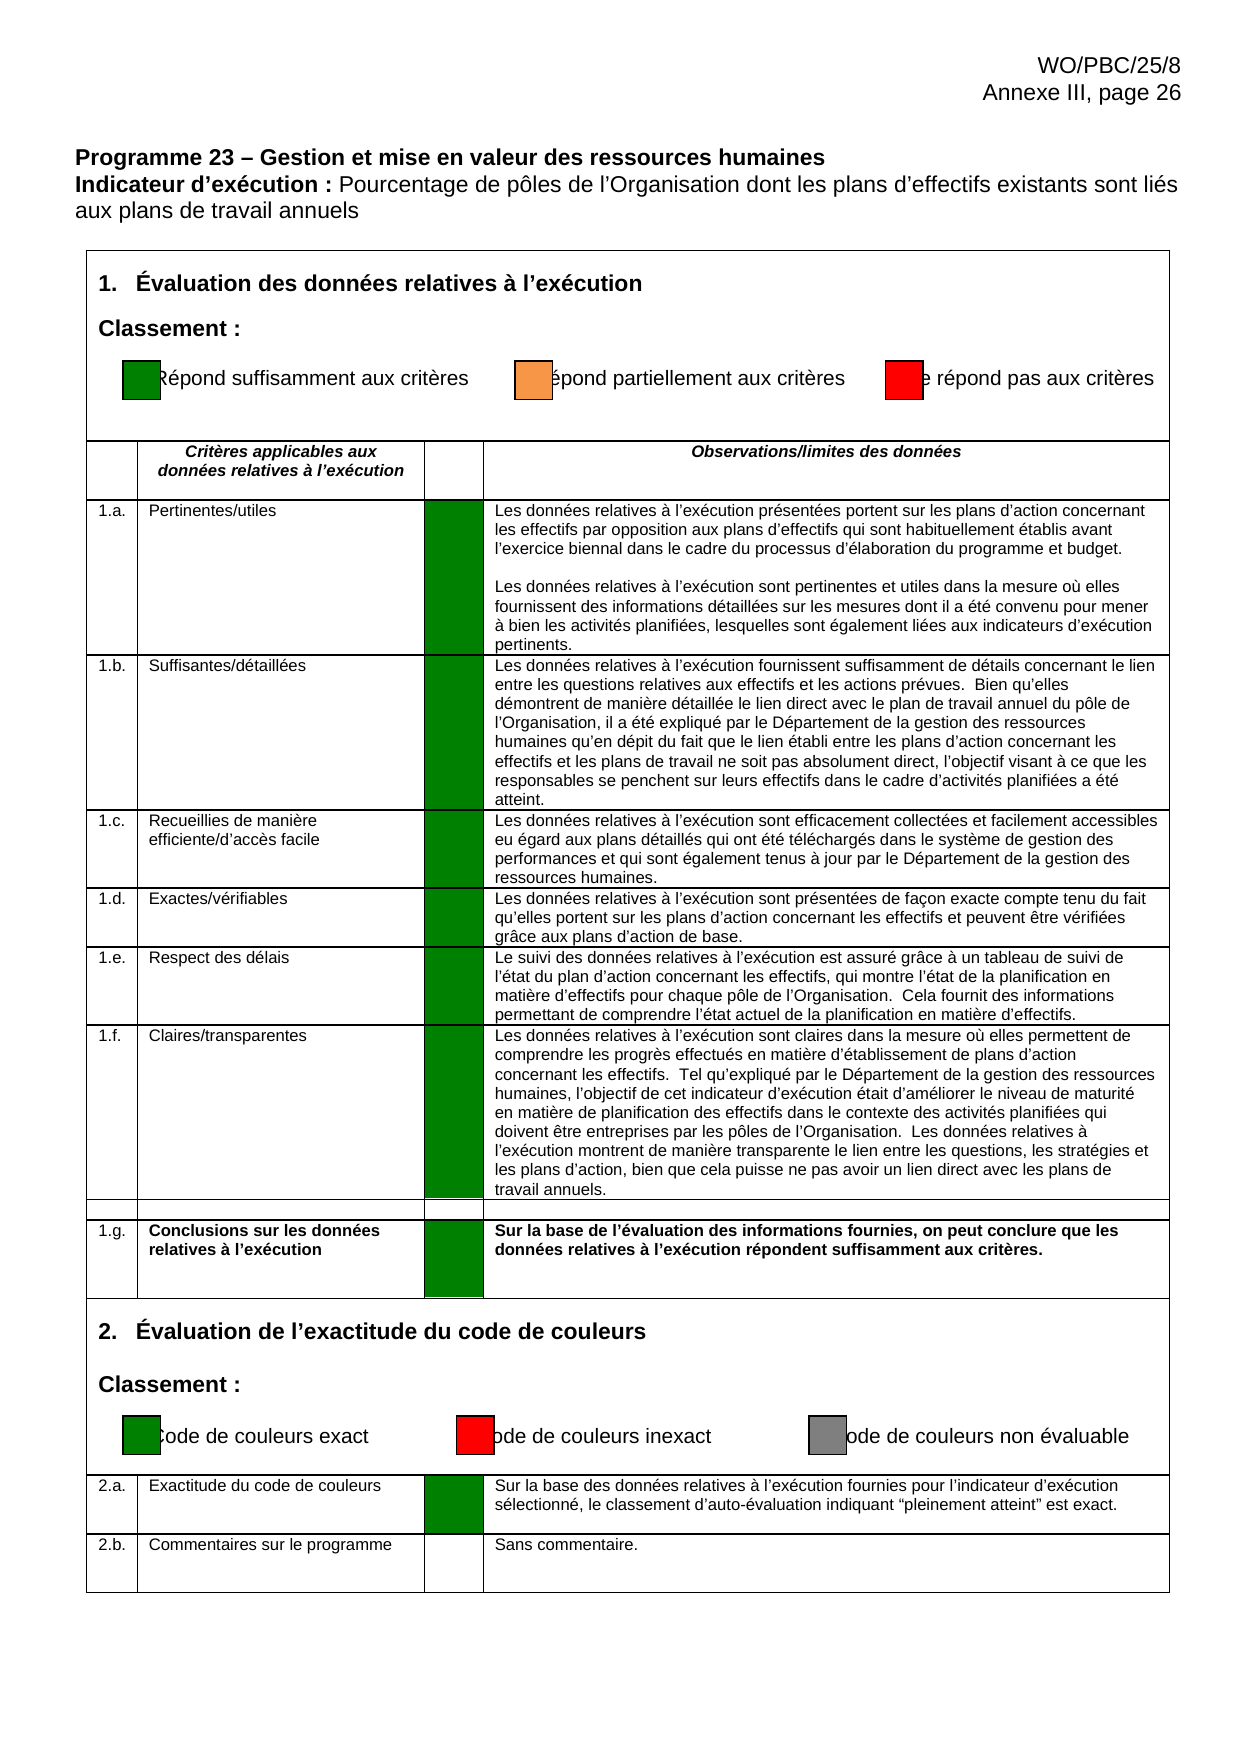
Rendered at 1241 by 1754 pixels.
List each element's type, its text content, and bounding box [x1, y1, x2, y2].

table_cell Les données relatives à l’exécution sont efficacement collectées et facilement accessibles eu égard aux plans détaillés qui ont été téléchargés dans le système de gestion des performances et qui sont également tenus à jour par le Département de la gestion des ressources humaines. [484, 811, 1169, 887]
table_cell [425, 1221, 483, 1297]
table_cell [425, 1026, 483, 1198]
table_cell Sur la base des données relatives à l‏’‎exécution fournies pour l‏’‎indicateur d‏’‎exécution sélectionné, le classement d‏’‎auto-évaluation indiquant ‏“‎pleinement atteint‏” ‎est exact. [484, 1476, 1169, 1533]
table_cell Évaluation de l‏’‎exactitude du code de couleurs Classement : Code de couleurs exact Code de couleurs inexact Code de couleurs non évaluable [87, 1299, 1169, 1474]
text Indicateur d’exécution : Pourcentage de pôles de l’Organisation dont les plans d’effectifs existants sont liés aux plans de travail annuels [75, 171, 1181, 223]
table_cell 2.b. [87, 1535, 137, 1592]
table_cell [138, 1200, 424, 1219]
table_cell Exactes/vérifiables [138, 889, 424, 946]
table_cell Les données relatives à l’exécution sont présentées de façon exacte compte tenu du fait qu’elles portent sur les plans d’action concernant les effectifs et peuvent être vérifiées grâce aux plans d’action de base. [484, 889, 1169, 946]
table_cell [87, 889, 137, 946]
table_cell Conclusions sur les données relatives à l‏’‎exécution [138, 1221, 424, 1297]
table_header Évaluation des données relatives à l’exécution Classement : Répond suffisamment aux critères Répond partiellement aux critères Ne répond pas aux critères [87, 251, 1169, 440]
table_cell Le suivi des données relatives à l’exécution est assuré grâce à un tableau de suivi de l’état du plan d’action concernant les effectifs, qui montre l’état de la planification en matière d’effectifs pour chaque pôle de l’Organisation. Cela fournit des informations permettant de comprendre l’état actuel de la planification en matière d’effectifs. [484, 948, 1169, 1024]
table_cell Sur la base de l‏’‎évaluation des informations fournies, on peut conclure que les données relatives à l‏’‎exécution répondent suffisamment aux critères. [484, 1221, 1169, 1297]
table_cell [484, 1200, 1169, 1219]
table_cell [425, 656, 483, 809]
table_cell [425, 501, 483, 654]
table_cell [425, 1535, 483, 1592]
table_cell [87, 501, 137, 654]
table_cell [138, 1535, 424, 1592]
table_cell Les données relatives à l’exécution sont claires dans la mesure où elles permettent de comprendre les progrès effectués en matière d’établissement de plans d’action concernant les effectifs. Tel qu’expliqué par le Département de la gestion des ressources humaines, l’objectif de cet indicateur d’exécution était d’améliorer le niveau de maturité en matière de planification des effectifs dans le contexte des activités planifiées qui doivent être entreprises par les pôles de l’Organisation. Les données relatives à l’exécution montrent de manière transparente le lien entre les questions, les stratégies et les plans d’action, bien que cela puisse ne pas avoir un lien direct avec les plans de travail annuels. [484, 1026, 1169, 1198]
table_cell Observations/limites des données [484, 442, 1169, 499]
table_cell Pertinentes/utiles [138, 501, 424, 654]
table_cell [425, 948, 483, 1024]
table_cell [87, 1221, 137, 1297]
table_cell [425, 889, 483, 946]
table_cell Sans commentaire. [484, 1535, 1169, 1592]
table_cell Claires/transparentes [138, 1026, 424, 1198]
table_cell [87, 656, 137, 809]
table_cell Les données relatives à l’exécution présentées portent sur les plans d’action concernant les effectifs par opposition aux plans d’effectifs qui sont habituellement établis avant l’exercice biennal dans le cadre du processus d’élaboration du programme et budget. Les données relatives à l’exécution sont pertinentes et utiles dans la mesure où elles fournissent des informations détaillées sur les mesures dont il a été convenu pour mener à bien les activités planifiées, lesquelles sont également liées aux indicateurs d’exécution pertinents. [484, 501, 1169, 654]
table_cell Recueillies de manière efficiente/d’accès facile [138, 811, 424, 887]
table_cell [87, 442, 137, 499]
table_cell Critères applicables aux données relatives à l‏’‎exécution [138, 442, 424, 499]
table_cell [87, 1200, 137, 1219]
table_cell Suffisantes/détaillées [138, 656, 424, 809]
table_cell [425, 811, 483, 887]
table_cell [87, 948, 137, 1024]
table_cell Exactitude du code de couleurs [138, 1476, 424, 1533]
table_cell Les données relatives à l’exécution fournissent suffisamment de détails concernant le lien entre les questions relatives aux effectifs et les actions prévues. Bien qu’elles démontrent de manière détaillée le lien direct avec le plan de travail annuel du pôle de l’Organisation, il a été expliqué par le Département de la gestion des ressources humaines qu’en dépit du fait que le lien établi entre les plans d’action concernant les effectifs et les plans de travail ne soit pas absolument direct, l’objectif visant à ce que les responsables se penchent sur leurs effectifs dans le cadre d’activités planifiées a été atteint. [484, 656, 1169, 809]
table_cell [425, 1476, 483, 1533]
table_cell Respect des délais [138, 948, 424, 1024]
table_cell [87, 811, 137, 887]
table_cell [425, 1200, 483, 1219]
table_cell [87, 1026, 137, 1198]
table_cell [425, 442, 483, 499]
text Programme 23 ‏– ‎Gestion et mise en valeur des ressources humaines [75, 144, 1181, 171]
table_cell [87, 1476, 137, 1533]
